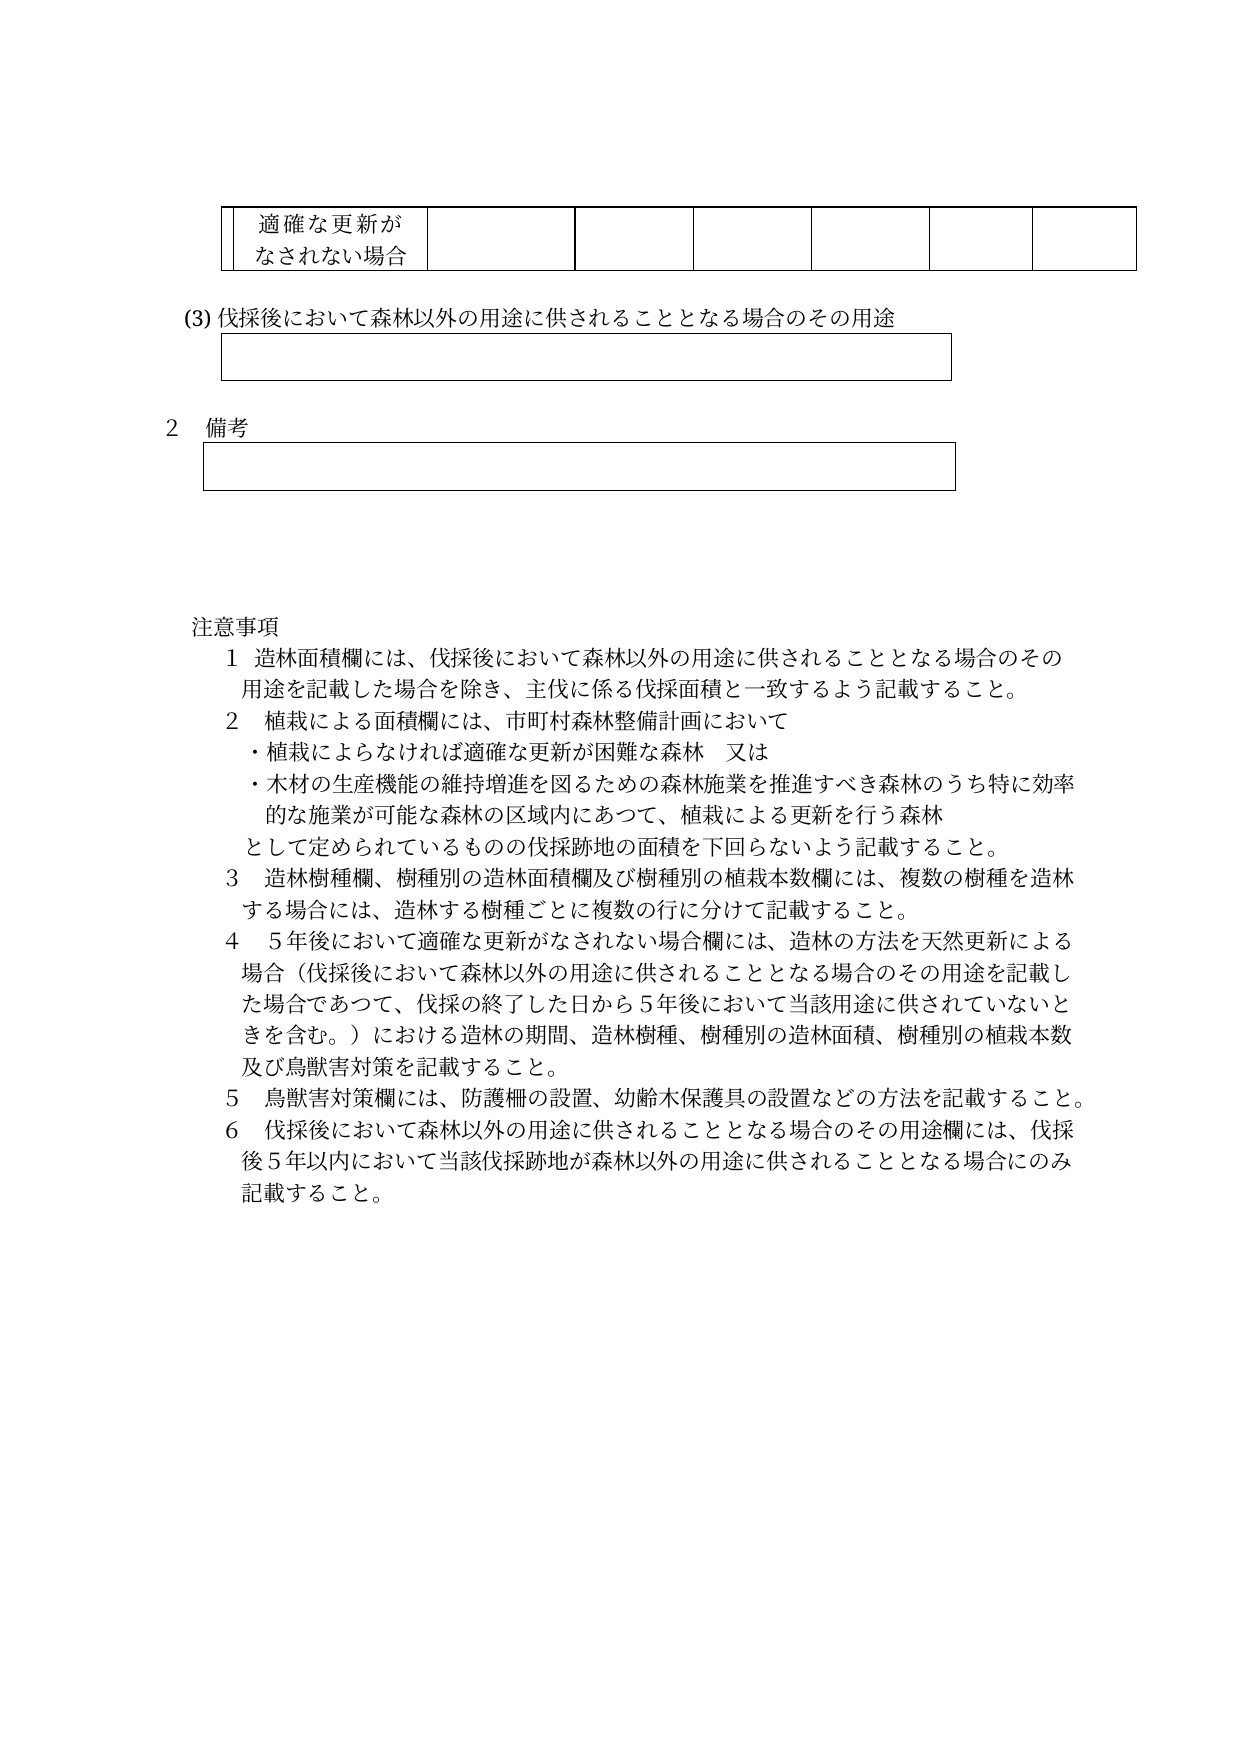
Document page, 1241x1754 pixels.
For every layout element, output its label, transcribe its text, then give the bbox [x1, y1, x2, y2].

text ２ 植栽による面積欄には、市町村森林整備計画において [221, 704, 1079, 736]
text ５ 鳥獣害対策欄には、防護柵の設置、幼齢木保護具の設置などの方法を記載すること。 [221, 1082, 1079, 1113]
table_cell [694, 208, 811, 270]
text ・植栽によらなければ適確な更新が困難な森林 又は [244, 736, 1079, 767]
table_cell [1033, 208, 1136, 270]
text ３ 造林樹種欄、樹種別の造林面積欄及び樹種別の植栽本数欄には、複数の樹種を造林する場合には、造林する樹種ごとに複数の行に分けて記載すること。 [221, 861, 1079, 924]
text ４ ５年後において適確な更新がなされない場合欄には、造林の方法を天然更新による場合（伐採後において森林以外の用途に供されることとなる場合のその用途を記載した場合であつて、伐採の終了した日から５年後において当該用途に供されていないときを含む。）における造林の期間、造林樹種、樹種別の造林面積、樹種別の植栽本数及び鳥獣害対策を記載すること。 [221, 924, 1079, 1082]
table_cell [576, 208, 693, 270]
text (3) 伐採後において森林以外の用途に供されることとなる場合のその用途 [162, 301, 1079, 333]
text 注意事項 [191, 610, 1079, 641]
table_cell [812, 208, 929, 270]
text ２ 備考 [162, 411, 1079, 442]
table_cell [428, 208, 574, 270]
table_cell [222, 208, 233, 270]
table_header [222, 334, 951, 380]
text ６ 伐採後において森林以外の用途に供されることとなる場合のその用途欄には、伐採後５年以内において当該伐採跡地が森林以外の用途に供されることとなる場合にのみ記載すること。 [221, 1113, 1079, 1207]
text １ 造林面積欄には、伐採後において森林以外の用途に供されることとなる場合のその用途を記載した場合を除き、主伐に係る伐採面積と一致するよう記載すること。 [221, 641, 1079, 704]
table_cell [930, 208, 1032, 270]
table_header [204, 443, 955, 489]
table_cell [234, 208, 427, 270]
text として定められているものの伐採跡地の面積を下回らないよう記載すること。 [221, 830, 1079, 861]
text ・木材の生産機能の維持増進を図るための森林施業を推進すべき森林のうち特に効率的な施業が可能な森林の区域内にあつて、植栽による更新を行う森林 [244, 767, 1079, 830]
